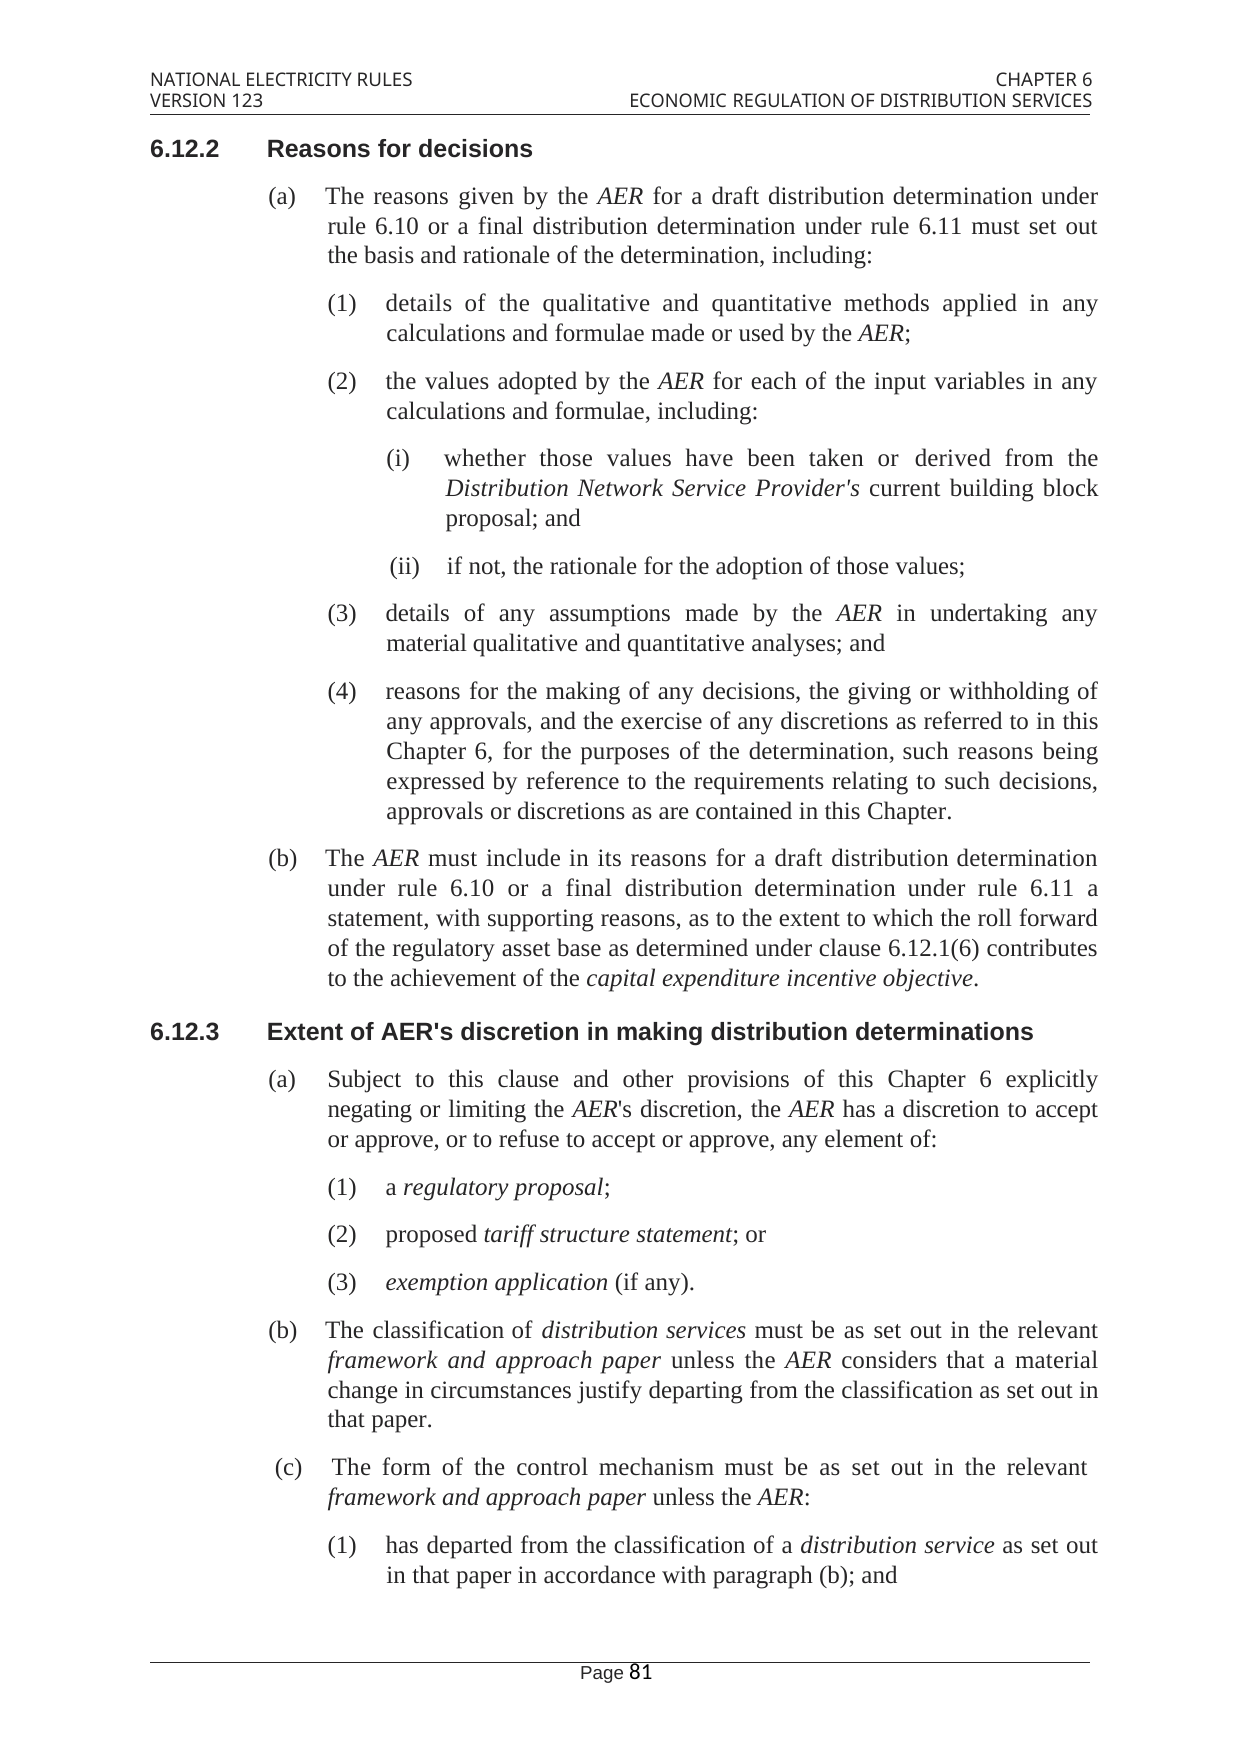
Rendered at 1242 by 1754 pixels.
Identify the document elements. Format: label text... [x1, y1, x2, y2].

text (3) details of any assumptions made by the AER in undertaking any material qualitative and quantitative analyses; and [327, 598, 1098, 657]
text (b) The classification of distribution services must be as set out in the relevant framework and approach paper unless the AER considers that a material change in circumstances justify departing from the classification as set out in that paper. [268, 1315, 1098, 1433]
text (b) The AER must include in its reasons for a draft distribution determination under rule 6.10 or a final distribution determination under rule 6.11 a statement, with supporting reasons, as to the extent to which the roll forward of the regulatory asset base as determined under clause 6.12.1(6) contributes to the achievement of the capital expenditure incentive objective. [268, 843, 1098, 992]
text (4) reasons for the making of any decisions, the giving or withholding of any approvals, and the exercise of any discretions as referred to in this Chapter 6, for the purposes of the determination, such reasons being expressed by reference to the requirements relating to such decisions, approvals or discretions as are contained in this Chapter. [327, 676, 1098, 824]
text framework and approach paper unless the AER: [327, 1482, 1106, 1511]
text (1) has departed from the classification of a distribution service as set out in that paper in accordance with paragraph (b); and [327, 1530, 1098, 1589]
text (1) a regulatory proposal; [327, 1172, 1106, 1201]
text (3) exemption application (if any). [327, 1267, 1106, 1296]
text 6.12.3 Extent of AER's discretion in making distribution determinations [150, 1017, 1106, 1046]
text (1) details of the qualitative and quantitative methods applied in any calculations and formulae made or used by the AER; [327, 288, 1099, 347]
text (2) proposed tariff structure statement; or [327, 1219, 1106, 1248]
text (a) The reasons given by the AER for a draft distribution determination under rule 6.10 or a final distribution determination under rule 6.11 must set out the basis and rationale of the determination, including: [268, 181, 1098, 269]
text (ii) if not, the rationale for the adoption of those values; [382, 551, 972, 579]
text (c) The form of the control mechanism must be as set out in the relevant [264, 1452, 1098, 1481]
text (i) whether those values have been taken or derived from the Distribution Network Service Provider's current building block proposal; and [386, 443, 1098, 532]
text (2) the values adopted by the AER for each of the input variables in any calculations and formulae, including: [327, 366, 1098, 424]
text 6.12.2 Reasons for decisions [150, 134, 1106, 163]
text (a) Subject to this clause and other provisions of this Chapter 6 explicitly negating or limiting the AER's discretion, the AER has a discretion to accept or approve, or to refuse to accept or approve, any element of: [268, 1064, 1098, 1153]
